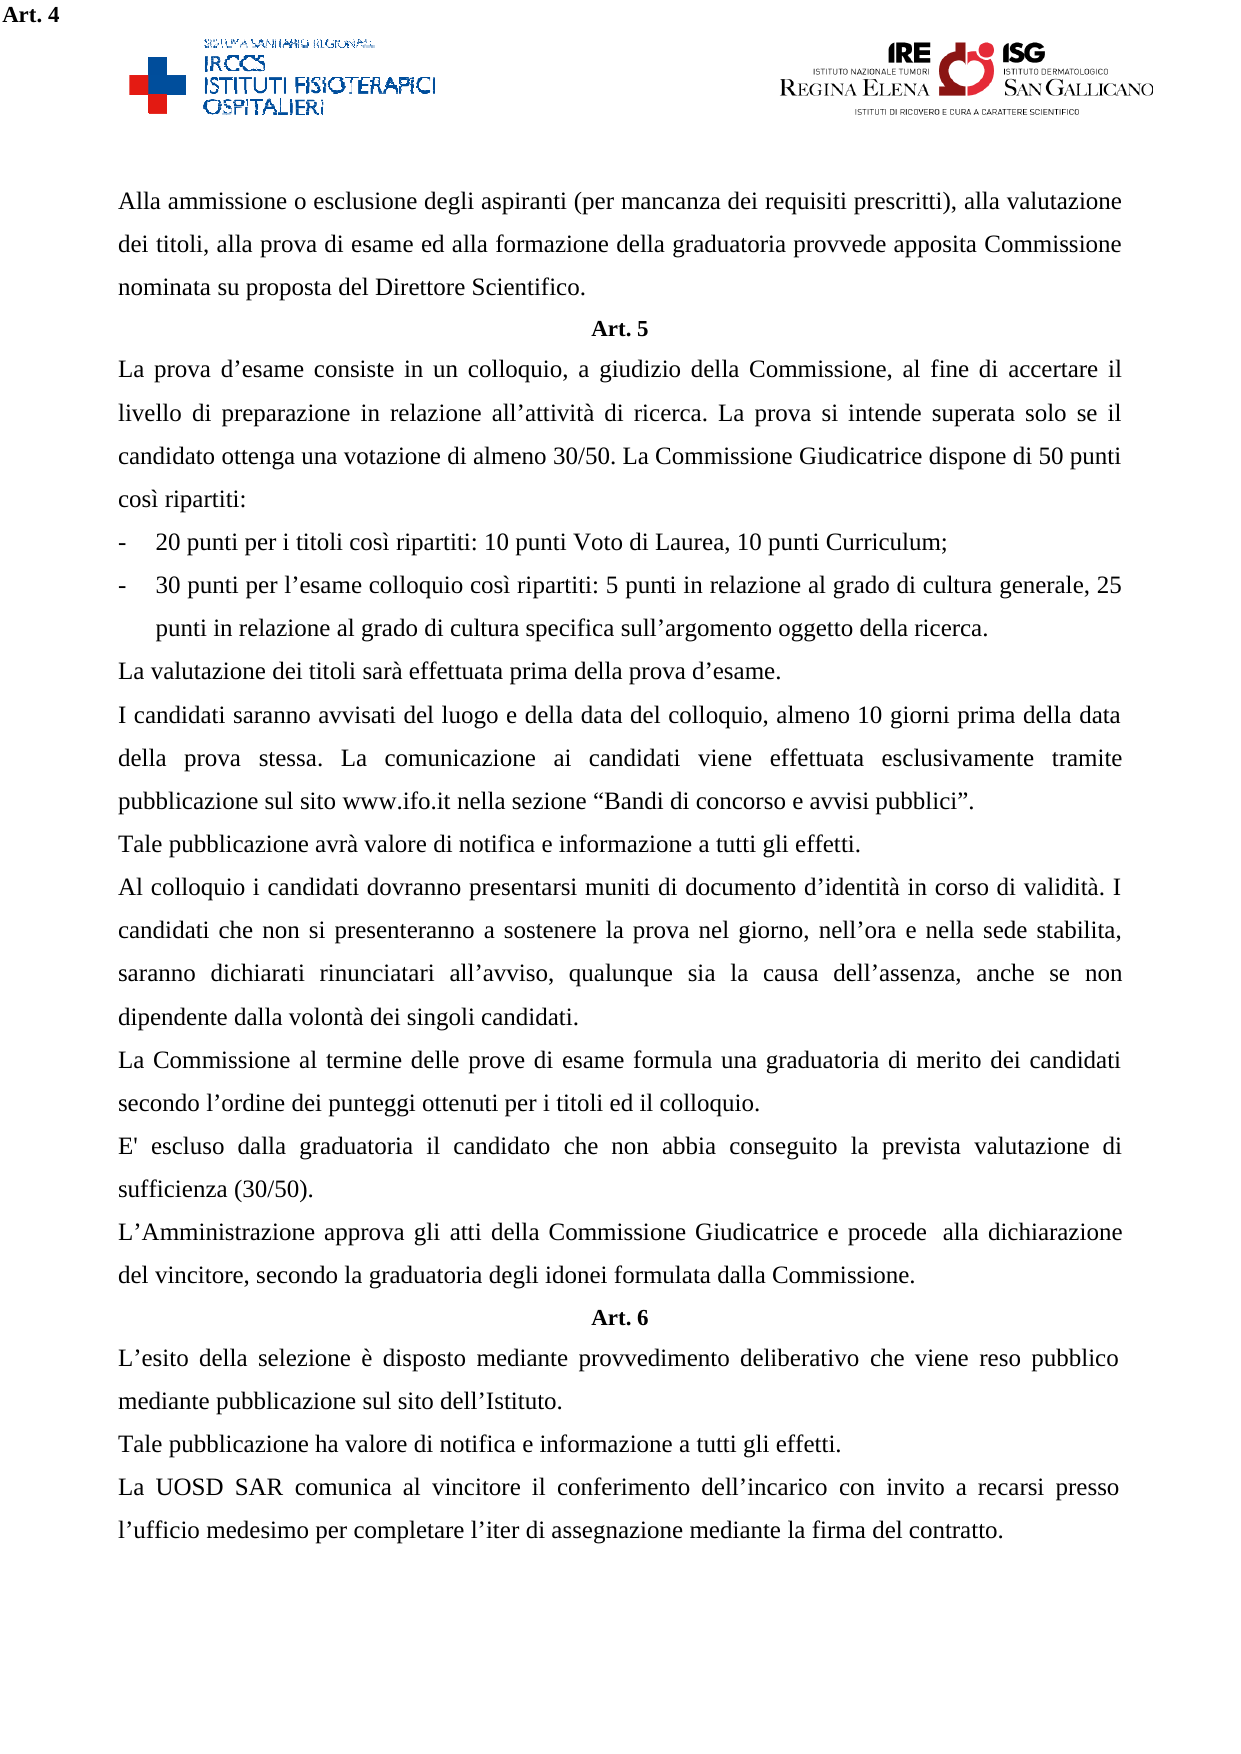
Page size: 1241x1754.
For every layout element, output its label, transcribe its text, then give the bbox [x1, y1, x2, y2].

picture [203, 39, 435, 115]
text L’Amministrazione approva gli atti della Commissione Giudicatrice e procede alla dichiarazione del vincitore, secondo la graduatoria degli idonei formulata dalla Commissione. [118, 1217, 1123, 1289]
text La valutazione dei titoli sarà effettuata prima della prova d’esame. [118, 657, 1217, 685]
text Alla ammissione o esclusione degli aspiranti (per mancanza dei requisiti prescritti), alla valutazione dei titoli, alla prova di esame ed alla formazione della graduatoria provvede apposita Commissione nominata su proposta del Direttore Scientifico. [118, 186, 1123, 301]
text L’esito della selezione è disposto mediante provvedimento deliberativo che viene reso pubblico mediante pubblicazione sul sito dell’Istituto. [118, 1343, 1148, 1415]
text E' escluso dalla graduatoria il candidato che non abbia conseguito la prevista valutazione di sufficienza (30/50). [118, 1131, 1123, 1203]
list 30 punti per l’esame colloquio così ripartiti: 5 punti in relazione al grado di cultura generale, 25 punti in relazione al grado di cultura specifica sull’argomento oggetto della ricerca. [118, 570, 1123, 642]
text I candidati saranno avvisati del luogo e della data del colloquio, almeno 10 giorni prima della data della prova stessa. La comunicazione ai candidati viene effettuata esclusivamente tramite pubblicazione sul sito www.ifo.it nella sezione “Bandi di concorso e avvisi pubblici”. [118, 700, 1123, 815]
picture [129, 75, 186, 95]
text Al colloquio i candidati dovranno presentarsi muniti di documento d’identità in corso di validità. I candidati che non si presenteranno a sostenere la prova nel giorno, nell’ora e nella sede stabilita, saranno dichiarati rinunciatari all’avviso, qualunque sia la causa dell’assenza, anche se non dipendente dalla volontà dei singoli candidati. [118, 872, 1123, 1030]
text Tale pubblicazione avrà valore di notifica e informazione a tutti gli effetti. [118, 829, 1217, 858]
list 20 punti per i titoli così ripartiti: 10 punti Voto di Laurea, 10 punti Curriculum; [118, 527, 1217, 556]
text Art. 5 [591, 316, 1217, 342]
picture [779, 42, 1153, 115]
text La prova d’esame consiste in un colloquio, a giudizio della Commissione, al fine di accertare il livello di preparazione in relazione all’attività di ricerca. La prova si intende superata solo se il candidato ottenga una votazione di almeno 30/50. La Commissione Giudicatrice dispone di 50 punti così ripartiti: [118, 354, 1123, 513]
text La Commissione al termine delle prove di esame formula una graduatoria di merito dei candidati secondo l’ordine dei punteggi ottenuti per i titoli ed il colloquio. [118, 1045, 1123, 1117]
text Art. 6 [591, 1304, 1217, 1330]
text La UOSD SAR comunica al vincitore il conferimento dell’incarico con invito a recarsi presso l’ufficio medesimo per completare l’iter di assegnazione mediante la firma del contratto. [118, 1472, 1148, 1544]
text Tale pubblicazione ha valore di notifica e informazione a tutti gli effetti. [118, 1429, 1217, 1458]
